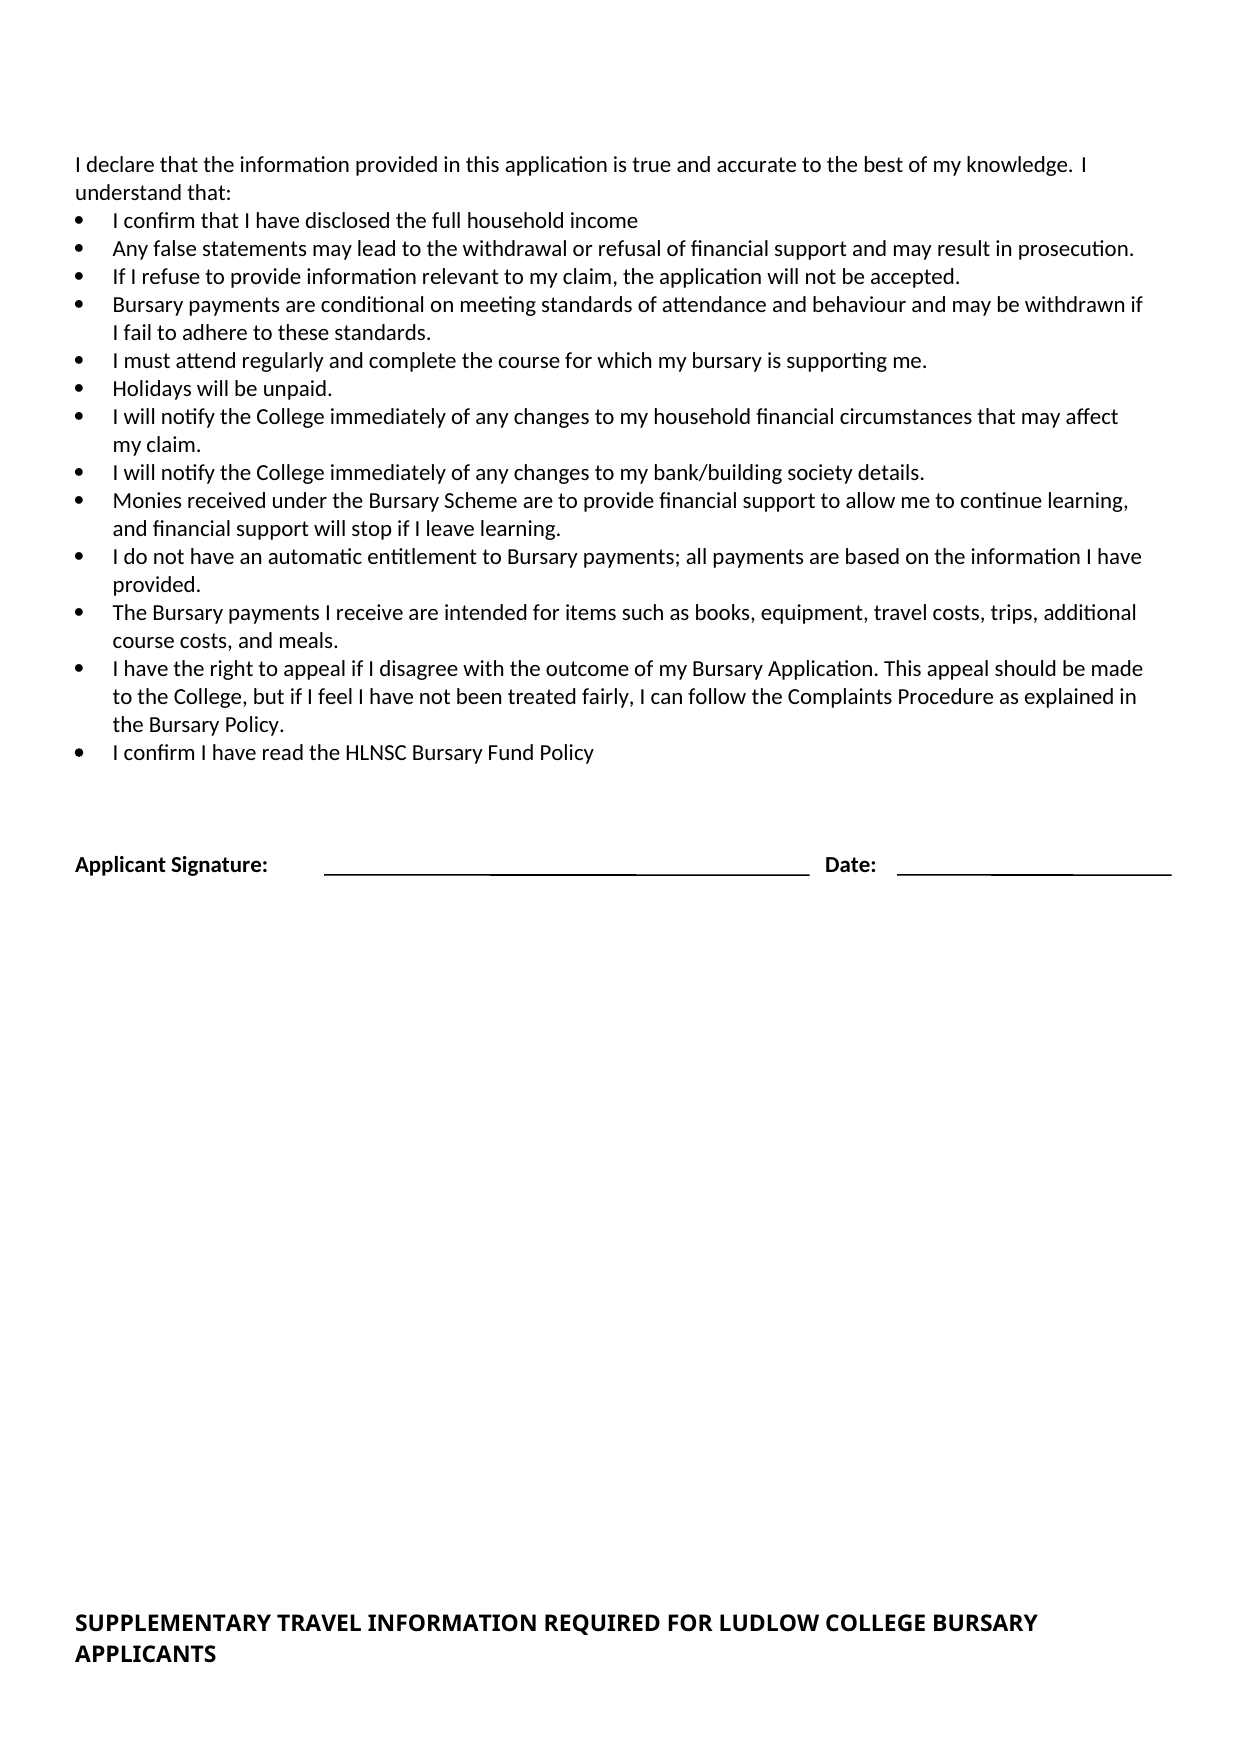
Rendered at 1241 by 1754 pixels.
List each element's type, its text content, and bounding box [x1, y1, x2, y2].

list Bursary payments are conditional on meeting standards of attendance and behaviour and may be withdrawn if I fail to adhere to these standards. [75, 290, 1152, 346]
list The Bursary payments I receive are intended for items such as books, equipment, travel costs, trips, additional course costs, and meals. [75, 598, 1152, 654]
text I declare that the information provided in this application is true and accurate to the best of my knowledge. I understand that: [75, 150, 1152, 206]
list I confirm that I have disclosed the full household income [75, 206, 1152, 234]
list Any false statements may lead to the withdrawal or refusal of financial support and may result in prosecution. [75, 234, 1152, 262]
list I confirm I have read the HLNSC Bursary Fund Policy [75, 738, 1152, 766]
text SUPPLEMENTARY TRAVEL INFORMATION REQUIRED FOR LUDLOW COLLEGE BURSARY APPLICANTS [75, 1607, 1152, 1669]
list If I refuse to provide information relevant to my claim, the application will not be accepted. [75, 262, 1152, 290]
list I have the right to appeal if I disagree with the outcome of my Bursary Application. This appeal should be made to the College, but if I feel I have not been treated fairly, I can follow the Complaints Procedure as explained in the Bursary Policy. [75, 654, 1152, 738]
list Monies received under the Bursary Scheme are to provide financial support to allow me to continue learning, and financial support will stop if I leave learning. [75, 486, 1152, 542]
list I do not have an automatic entitlement to Bursary payments; all payments are based on the information I have provided. [75, 542, 1152, 598]
text Applicant Signature: Date: [75, 850, 1152, 878]
list I will notify the College immediately of any changes to my household financial circumstances that may affect my claim. [75, 402, 1152, 458]
list I will notify the College immediately of any changes to my bank/building society details. [75, 458, 1152, 486]
list Holidays will be unpaid. [75, 374, 1152, 402]
list I must attend regularly and complete the course for which my bursary is supporting me. [75, 346, 1152, 374]
